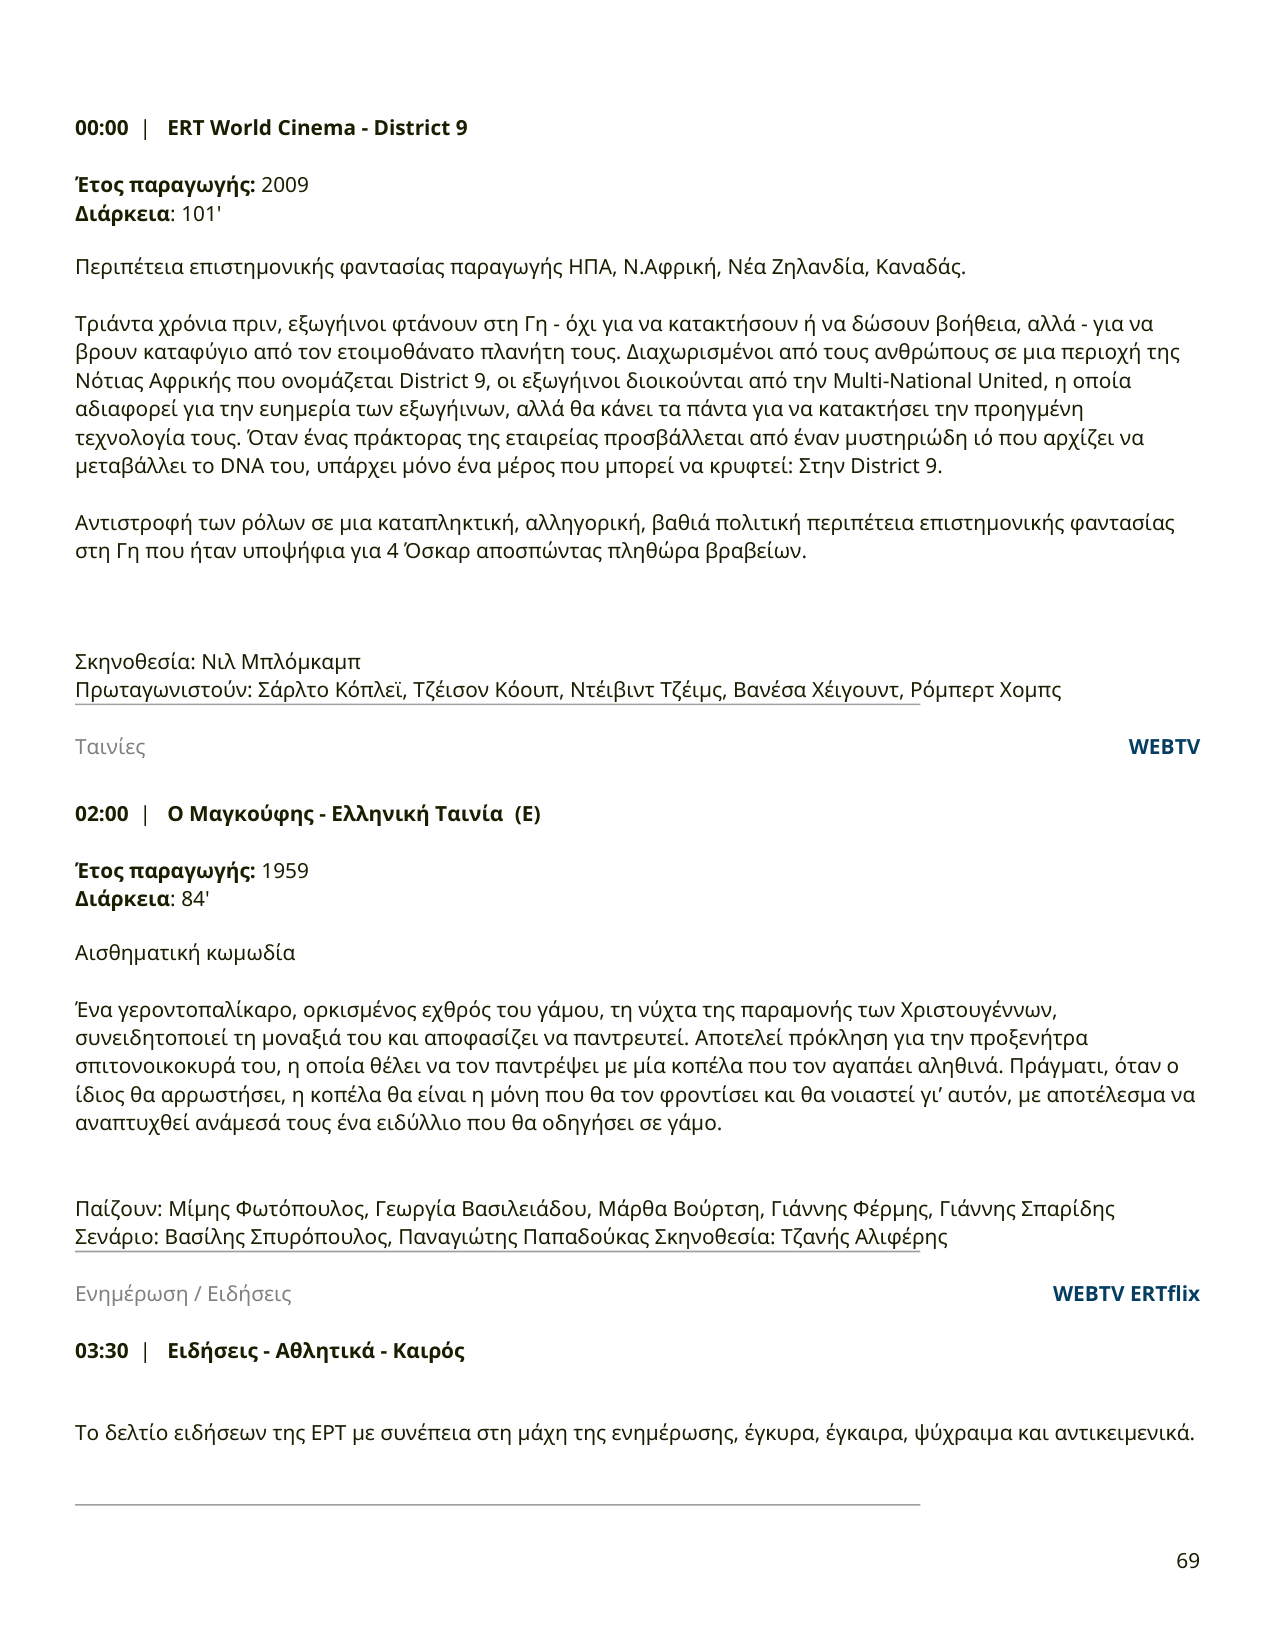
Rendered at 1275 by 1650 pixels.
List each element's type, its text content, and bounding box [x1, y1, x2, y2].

text 02:00 | Ο Μαγκούφης - Ελληνική Ταινία (E) Έτος παραγωγής: 1959 Διάρκεια: 84' [75, 761, 1200, 913]
table_header WEBTV [638, 733, 1200, 761]
text 00:00 | ERT World Cinema - District 9 Έτος παραγωγής: 2009 Διάρκεια: 101' [75, 75, 1200, 227]
text Αισθηματική κωμωδία Ένα γεροντοπαλίκαρο, ορκισμένος εχθρός του γάμου, τη νύχτα της παραμονής των Χριστουγέννων, συνειδητοποιεί τη μοναξιά του και αποφασίζει να παντρευτεί. Αποτελεί πρόκληση για την προξενήτρα σπιτονοικοκυρά του, η οποία θέλει να τον παντρέψει με μία κοπέλα που τον αγαπάει αληθινά. Πράγματι, όταν ο ίδιος θα αρρωστήσει, η κοπέλα θα είναι η μόνη που θα τον φροντίσει και θα νοιαστεί γι’ αυτόν, με αποτέλεσμα να αναπτυχθεί ανάμεσά τους ένα ειδύλλιο που θα οδηγήσει σε γάμο. [75, 938, 1200, 1137]
text Σκηνοθεσία: Νιλ Μπλόμκαμπ Πρωταγωνιστούν: Σάρλτο Κόπλεϊ, Τζέισον Κόουπ, Ντέιβιντ Τζέιμς, Βανέσα Χέιγουντ, Ρόμπερτ Χομπς [75, 590, 1200, 704]
text Το δελτίο ειδήσεων της ΕΡΤ με συνέπεια στη μάχη της ενημέρωσης, έγκυρα, έγκαιρα, ψύχραιμα και αντικειμενικά. [75, 1418, 1200, 1447]
text 03:30 | Ειδήσεις - Αθλητικά - Καιρός [75, 1308, 1200, 1393]
table_header Ενημέρωση / Ειδήσεις [75, 1280, 637, 1308]
table_header Ταινίες [75, 733, 637, 761]
text Παίζουν: Μίμης Φωτόπουλος, Γεωργία Βασιλειάδου, Μάρθα Βούρτση, Γιάννης Φέρμης, Γιάννης Σπαρίδης Σενάριο: Βασίλης Σπυρόπουλος, Παναγιώτης Παπαδούκας Σκηνοθεσία: Τζανής Αλιφέρης [75, 1137, 1200, 1251]
text Περιπέτεια επιστημονικής φαντασίας παραγωγής ΗΠΑ, Ν.Αφρική, Νέα Ζηλανδία, Καναδάς. Τριάντα χρόνια πριν, εξωγήινοι φτάνουν στη Γη - όχι για να κατακτήσουν ή να δώσουν βοήθεια, αλλά - για να βρουν καταφύγιο από τον ετοιμοθάνατο πλανήτη τους. Διαχωρισμένοι από τους ανθρώπους σε μια περιοχή της Νότιας Αφρικής που ονομάζεται District 9, οι εξωγήινοι διοικούνται από την Multi-National United, η οποία αδιαφορεί για την ευημερία των εξωγήινων, αλλά θα κάνει τα πάντα για να κατακτήσει την προηγμένη τεχνολογία τους. Όταν ένας πράκτορας της εταιρείας προσβάλλεται από έναν μυστηριώδη ιό που αρχίζει να μεταβάλλει το DNA του, υπάρχει μόνο ένα μέρος που μπορεί να κρυφτεί: Στην District 9. Αντιστροφή των ρόλων σε μια καταπληκτική, αλληγορική, βαθιά πολιτική περιπέτεια επιστημονικής φαντασίας στη Γη που ήταν υποψήφια για 4 Όσκαρ αποσπώντας πληθώρα βραβείων. [75, 252, 1200, 565]
table_header WEBTV ERTflix [638, 1280, 1200, 1308]
